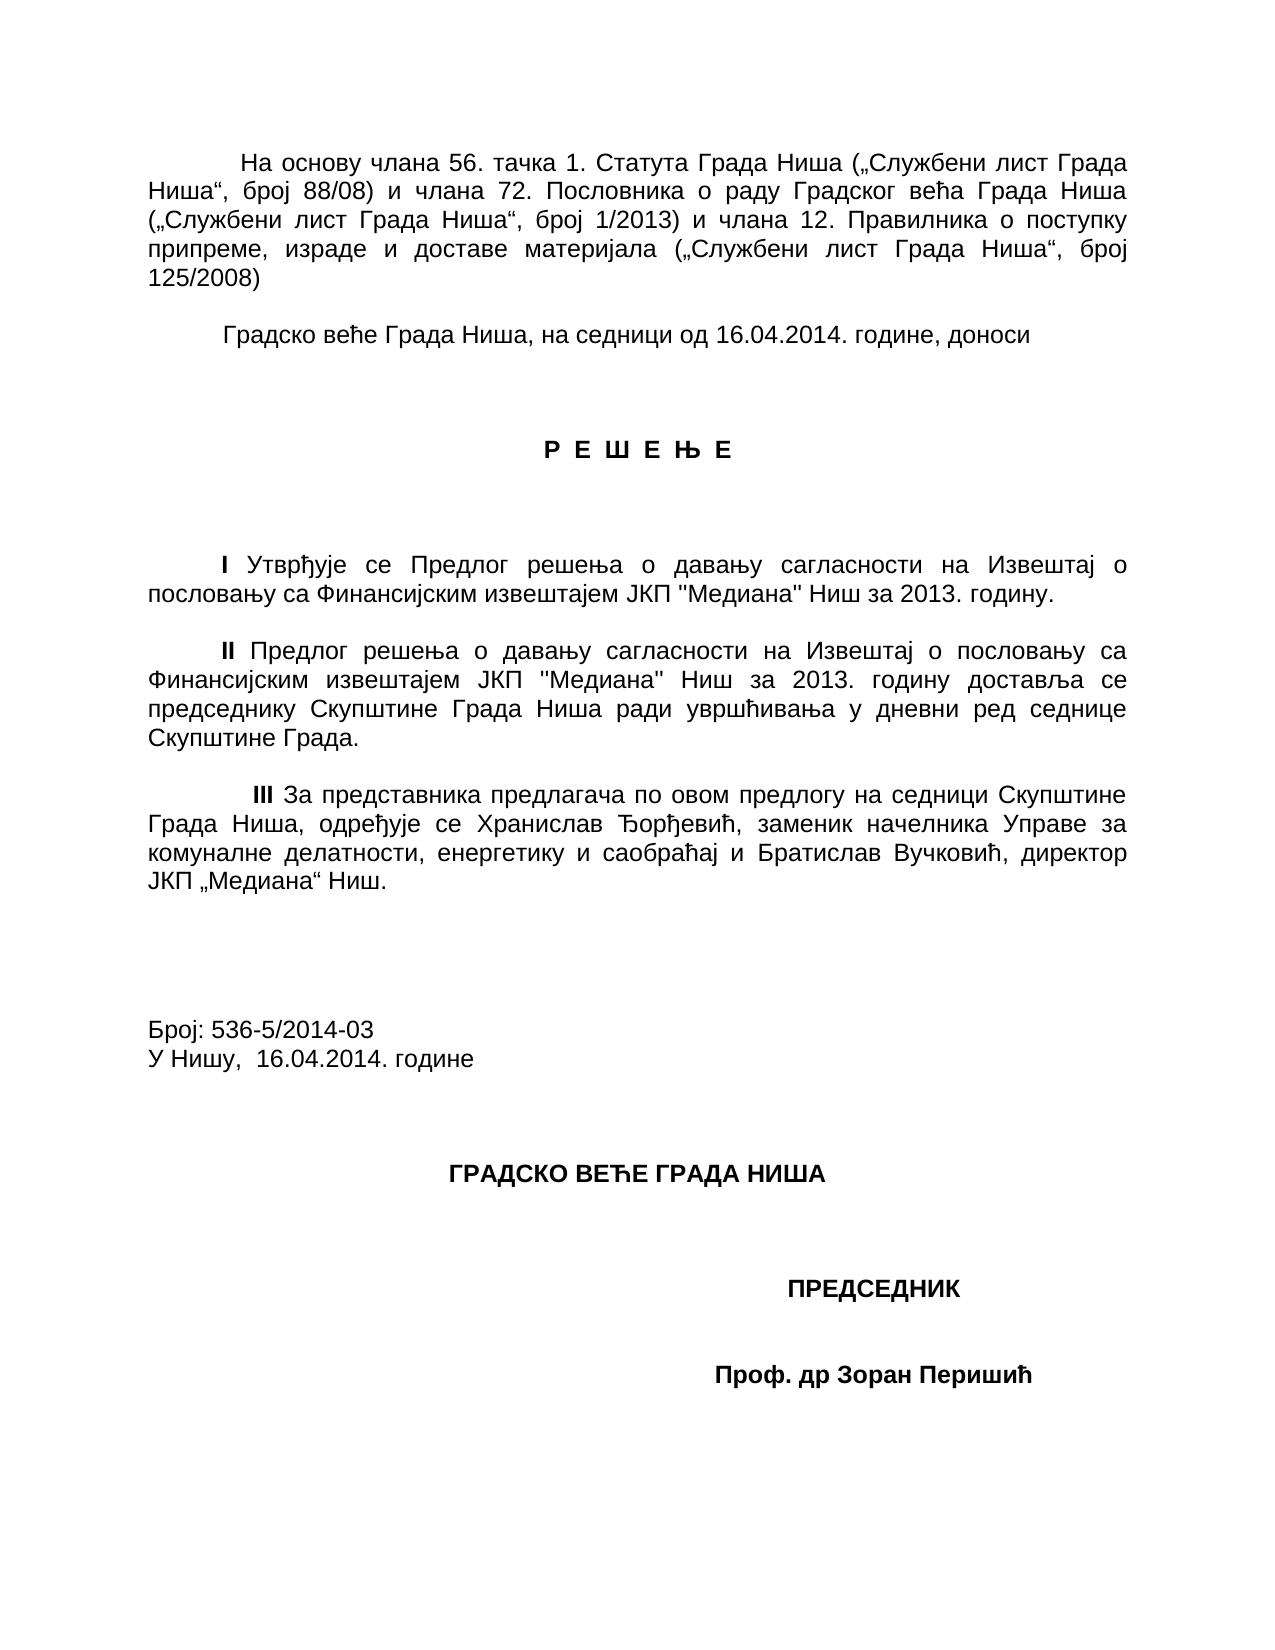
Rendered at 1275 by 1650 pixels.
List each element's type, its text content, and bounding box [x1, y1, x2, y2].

text На основу члана 56. тачка 1. Статута Града Ниша („Службени лист Града Ниша“, број 88/08) и члана 72. Пословника о раду Градског већа Града Ниша („Службени лист Града Ниша“, број 1/2013) и члана 12. Правилника о поступку припреме, израде и доставе материјала („Службени лист Града Ниша“, број 125/2008) [148, 148, 1127, 291]
text ПРЕДСЕДНИК [620, 1274, 1127, 1302]
text II Предлог решења о давању сагласности на Извештај о пословању са Финансијским извештајем ЈКП ''Медиана'' Ниш за 2013. годину доставља се председнику Скупштине Града Ниша ради увршћивања у дневни ред седнице Скупштине Града. [148, 636, 1127, 751]
text Проф. др Зоран Перишић [620, 1360, 1127, 1389]
text Р Е Ш Е Њ Е [148, 435, 1127, 464]
text Број: 536-5/2014-03 [148, 1015, 1127, 1044]
text У Нишу, 16.04.2014. године [148, 1044, 1127, 1072]
text Градско веће Града Ниша, на седници од 16.04.2014. године, доноси [148, 320, 1127, 349]
text I Утврђује се Предлог решења o давању сагласности на Извештај о пословању са Финансијским извештајем ЈКП ''Медиана'' Ниш за 2013. годину. [148, 550, 1127, 608]
text III За представника предлагача по овом предлогу на седници Скупштине Града Ниша, одређује се Хранислав Ђорђевић, заменик начелника Управе за комуналне делатности, енергетику и саобраћај и Братислав Вучковић, директор ЈКП „Медиана“ Ниш. [148, 780, 1127, 895]
text ГРАДСКО ВЕЋЕ ГРАДА НИША [148, 1159, 1127, 1187]
